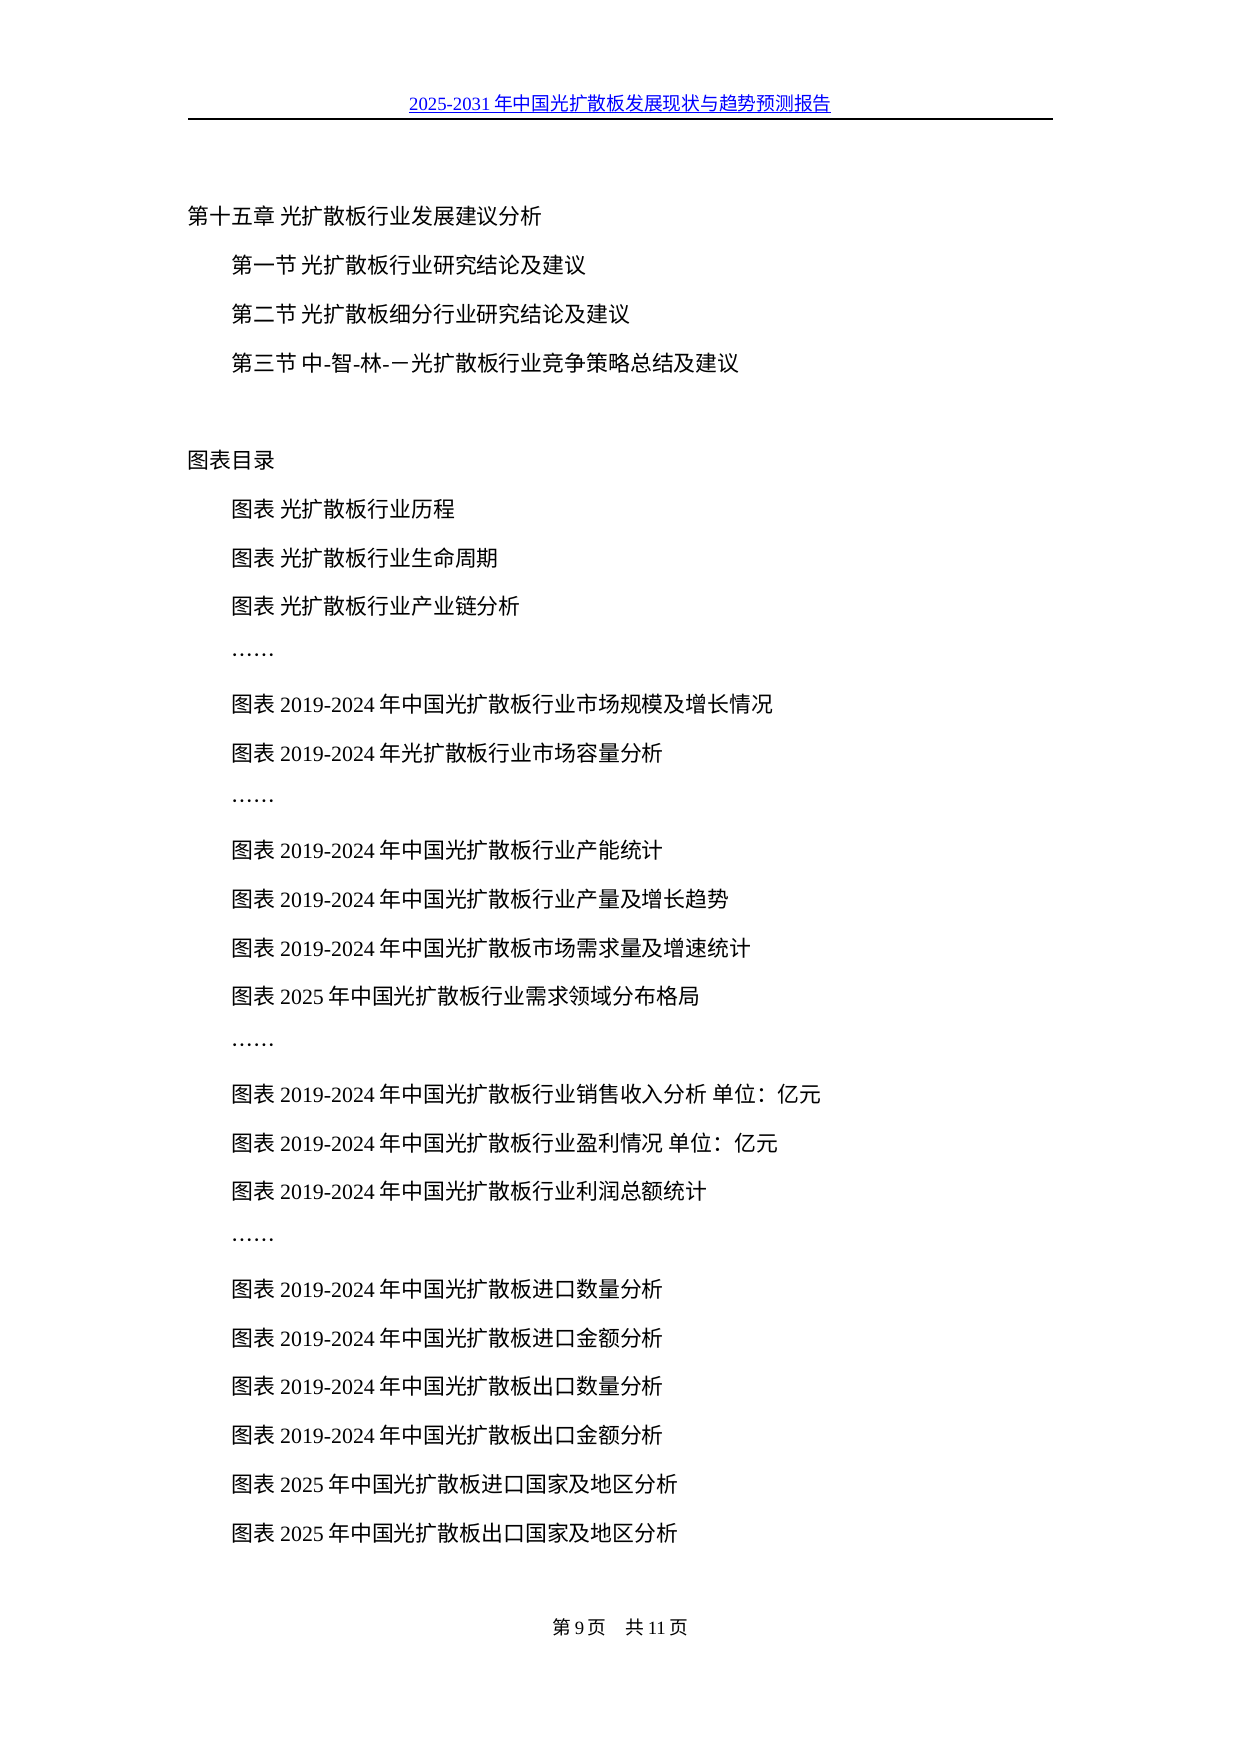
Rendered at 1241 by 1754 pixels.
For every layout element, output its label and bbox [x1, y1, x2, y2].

text [187, 150, 1053, 1548]
